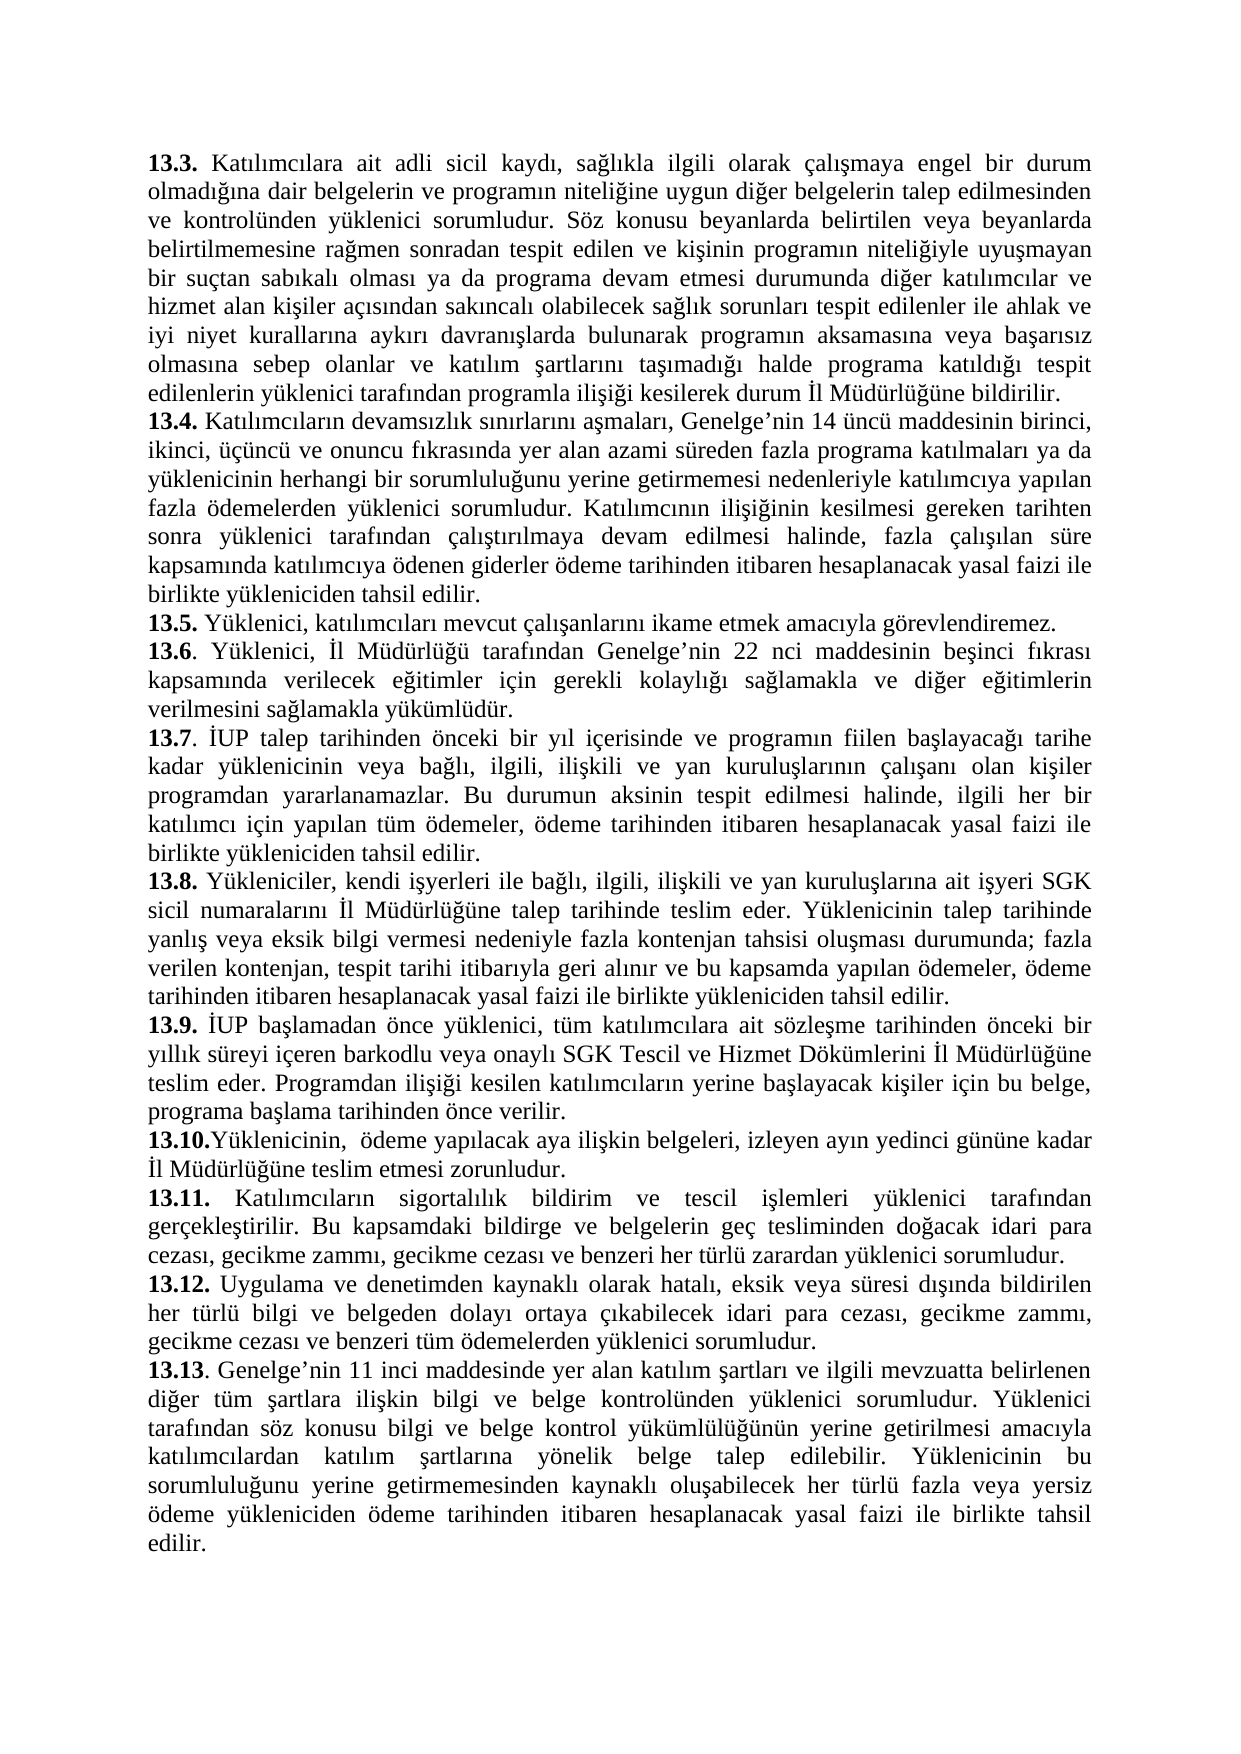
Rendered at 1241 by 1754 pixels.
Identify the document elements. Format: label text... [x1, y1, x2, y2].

text 13.5. Yüklenici, katılımcıları mevcut çalışanlarını ikame etmek amacıyla görevlendiremez. [148, 608, 1093, 636]
text 13.12. Uygulama ve denetimden kaynaklı olarak hatalı, eksik veya süresi dışında bildirilen her türlü bilgi ve belgeden dolayı ortaya çıkabilecek idari para cezası, gecikme zammı, gecikme cezası ve benzeri tüm ödemelerden yüklenici sorumludur. [148, 1269, 1093, 1355]
text 13.6. Yüklenici, İl Müdürlüğü tarafından Genelge’nin 22 nci maddesinin beşinci fıkrası kapsamında verilecek eğitimler için gerekli kolaylığı sağlamakla ve diğer eğitimlerin verilmesini sağlamakla yükümlüdür. [148, 636, 1093, 723]
text 13.9. İUP başlamadan önce yüklenici, tüm katılımcılara ait sözleşme tarihinden önceki bir yıllık süreyi içeren barkodlu veya onaylı SGK Tescil ve Hizmet Dökümlerini İl Müdürlüğüne teslim eder. Programdan ilişiği kesilen katılımcıların yerine başlayacak kişiler için bu belge, programa başlama tarihinden önce verilir. [148, 1010, 1093, 1125]
text 13.4. Katılımcıların devamsızlık sınırlarını aşmaları, Genelge’nin 14 üncü maddesinin birinci, ikinci, üçüncü ve onuncu fıkrasında yer alan azami süreden fazla programa katılmaları ya da yüklenicinin herhangi bir sorumluluğunu yerine getirmemesi nedenleriyle katılımcıya yapılan fazla ödemelerden yüklenici sorumludur. Katılımcının ilişiğinin kesilmesi gereken tarihten sonra yüklenici tarafından çalıştırılmaya devam edilmesi halinde, fazla çalışılan süre kapsamında katılımcıya ödenen giderler ödeme tarihinden itibaren hesaplanacak yasal faizi ile birlikte yükleniciden tahsil edilir. [148, 406, 1093, 608]
text 13.7. İUP talep tarihinden önceki bir yıl içerisinde ve programın fiilen başlayacağı tarihe kadar yüklenicinin veya bağlı, ilgili, ilişkili ve yan kuruluşlarının çalışanı olan kişiler programdan yararlanamazlar. Bu durumun aksinin tespit edilmesi halinde, ilgili her bir katılımcı için yapılan tüm ödemeler, ödeme tarihinden itibaren hesaplanacak yasal faizi ile birlikte yükleniciden tahsil edilir. [148, 723, 1093, 866]
text 13.13. Genelge’nin 11 inci maddesinde yer alan katılım şartları ve ilgili mevzuatta belirlenen diğer tüm şartlara ilişkin bilgi ve belge kontrolünden yüklenici sorumludur. Yüklenici tarafından söz konusu bilgi ve belge kontrol yükümlülüğünün yerine getirilmesi amacıyla katılımcılardan katılım şartlarına yönelik belge talep edilebilir. Yüklenicinin bu sorumluluğunu yerine getirmemesinden kaynaklı oluşabilecek her türlü fazla veya yersiz ödeme yükleniciden ödeme tarihinden itibaren hesaplanacak yasal faizi ile birlikte tahsil edilir. [148, 1355, 1093, 1556]
text 13.11. Katılımcıların sigortalılık bildirim ve tescil işlemleri yüklenici tarafından gerçekleştirilir. Bu kapsamdaki bildirge ve belgelerin geç tesliminden doğacak idari para cezası, gecikme zammı, gecikme cezası ve benzeri her türlü zarardan yüklenici sorumludur. [148, 1183, 1093, 1269]
text 13.8. Yükleniciler, kendi işyerleri ile bağlı, ilgili, ilişkili ve yan kuruluşlarına ait işyeri SGK sicil numaralarını İl Müdürlüğüne talep tarihinde teslim eder. Yüklenicinin talep tarihinde yanlış veya eksik bilgi vermesi nedeniyle fazla kontenjan tahsisi oluşması durumunda; fazla verilen kontenjan, tespit tarihi itibarıyla geri alınır ve bu kapsamda yapılan ödemeler, ödeme tarihinden itibaren hesaplanacak yasal faizi ile birlikte yükleniciden tahsil edilir. [148, 866, 1093, 1010]
text 13.3. Katılımcılara ait adli sicil kaydı, sağlıkla ilgili olarak çalışmaya engel bir durum olmadığına dair belgelerin ve programın niteliğine uygun diğer belgelerin talep edilmesinden ve kontrolünden yüklenici sorumludur. Söz konusu beyanlarda belirtilen veya beyanlarda belirtilmemesine rağmen sonradan tespit edilen ve kişinin programın niteliğiyle uyuşmayan bir suçtan sabıkalı olması ya da programa devam etmesi durumunda diğer katılımcılar ve hizmet alan kişiler açısından sakıncalı olabilecek sağlık sorunları tespit edilenler ile ahlak ve iyi niyet kurallarına aykırı davranışlarda bulunarak programın aksamasına veya başarısız olmasına sebep olanlar ve katılım şartlarını taşımadığı halde programa katıldığı tespit edilenlerin yüklenici tarafından programla ilişiği kesilerek durum İl Müdürlüğüne bildirilir. [148, 148, 1093, 406]
text 13.10.Yüklenicinin, ödeme yapılacak aya ilişkin belgeleri, izleyen ayın yedinci gününe kadar İl Müdürlüğüne teslim etmesi zorunludur. [148, 1125, 1093, 1183]
